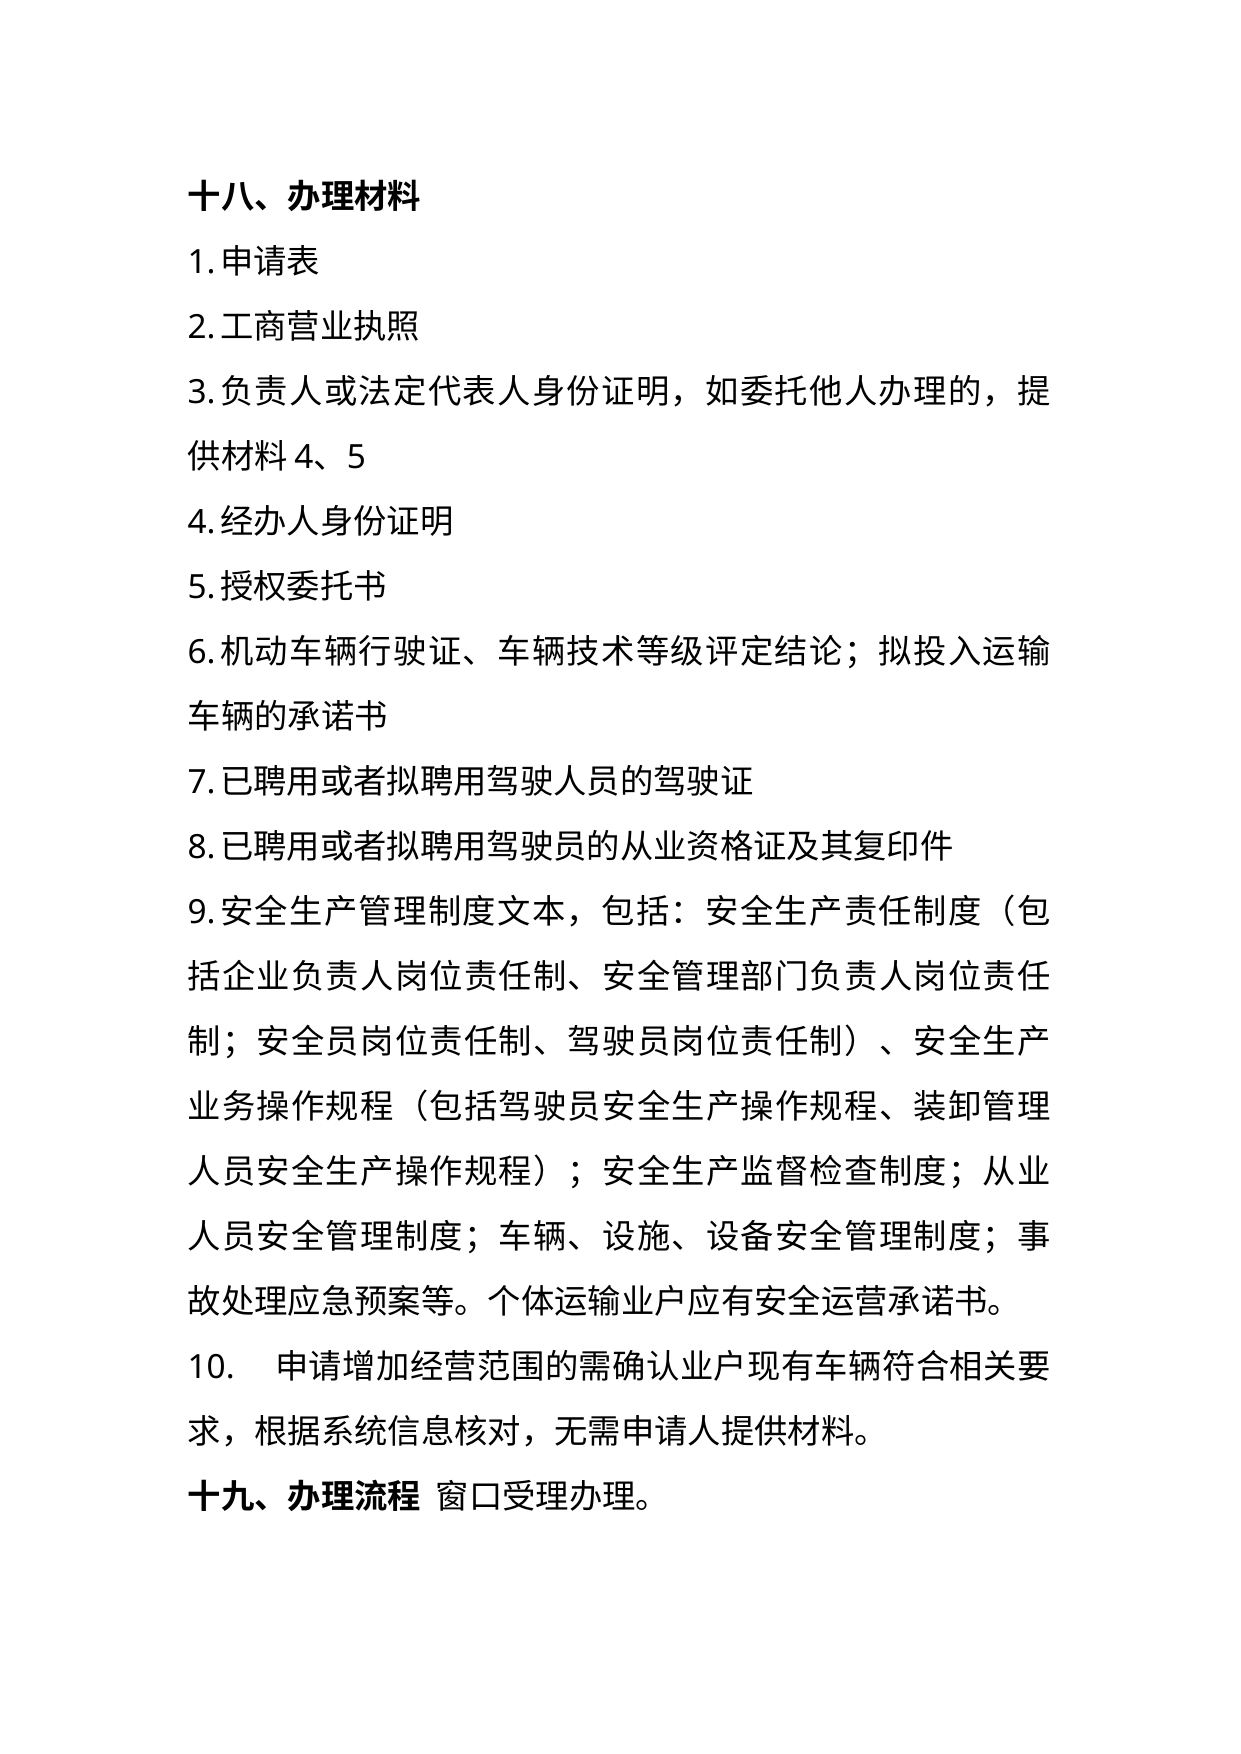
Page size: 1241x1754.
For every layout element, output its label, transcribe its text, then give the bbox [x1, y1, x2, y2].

list 已聘用或者拟聘用驾驶人员的驾驶证 [187, 747, 1053, 812]
list 已聘用或者拟聘用驾驶员的从业资格证及其复印件 [187, 812, 1053, 877]
list 机动车辆行驶证、车辆技术等级评定结论；拟投入运输车辆的承诺书 [187, 617, 1053, 747]
list 工商营业执照 [187, 292, 1053, 357]
list 安全生产管理制度文本，包括：安全生产责任制度（包括企业负责人岗位责任制、安全管理部门负责人岗位责任制；安全员岗位责任制、驾驶员岗位责任制）、安全生产业务操作规程（包括驾驶员安全生产操作规程、装卸管理人员安全生产操作规程）；安全生产监督检查制度；从业人员安全管理制度；车辆、设施、设备安全管理制度；事故处理应急预案等。个体运输业户应有安全运营承诺书。 [187, 877, 1053, 1332]
list 申请增加经营范围的需确认业户现有车辆符合相关要求，根据系统信息核对，无需申请人提供材料。 [187, 1332, 1053, 1462]
list 经办人身份证明 [187, 487, 1053, 552]
list 负责人或法定代表人身份证明，如委托他人办理的，提供材料4、5 [187, 357, 1053, 487]
list 申请表 [187, 227, 1053, 292]
list 办理材料 [187, 162, 1053, 227]
list 授权委托书 [187, 552, 1053, 617]
list 十九、办理流程 窗口受理办理。 [187, 1462, 1053, 1527]
